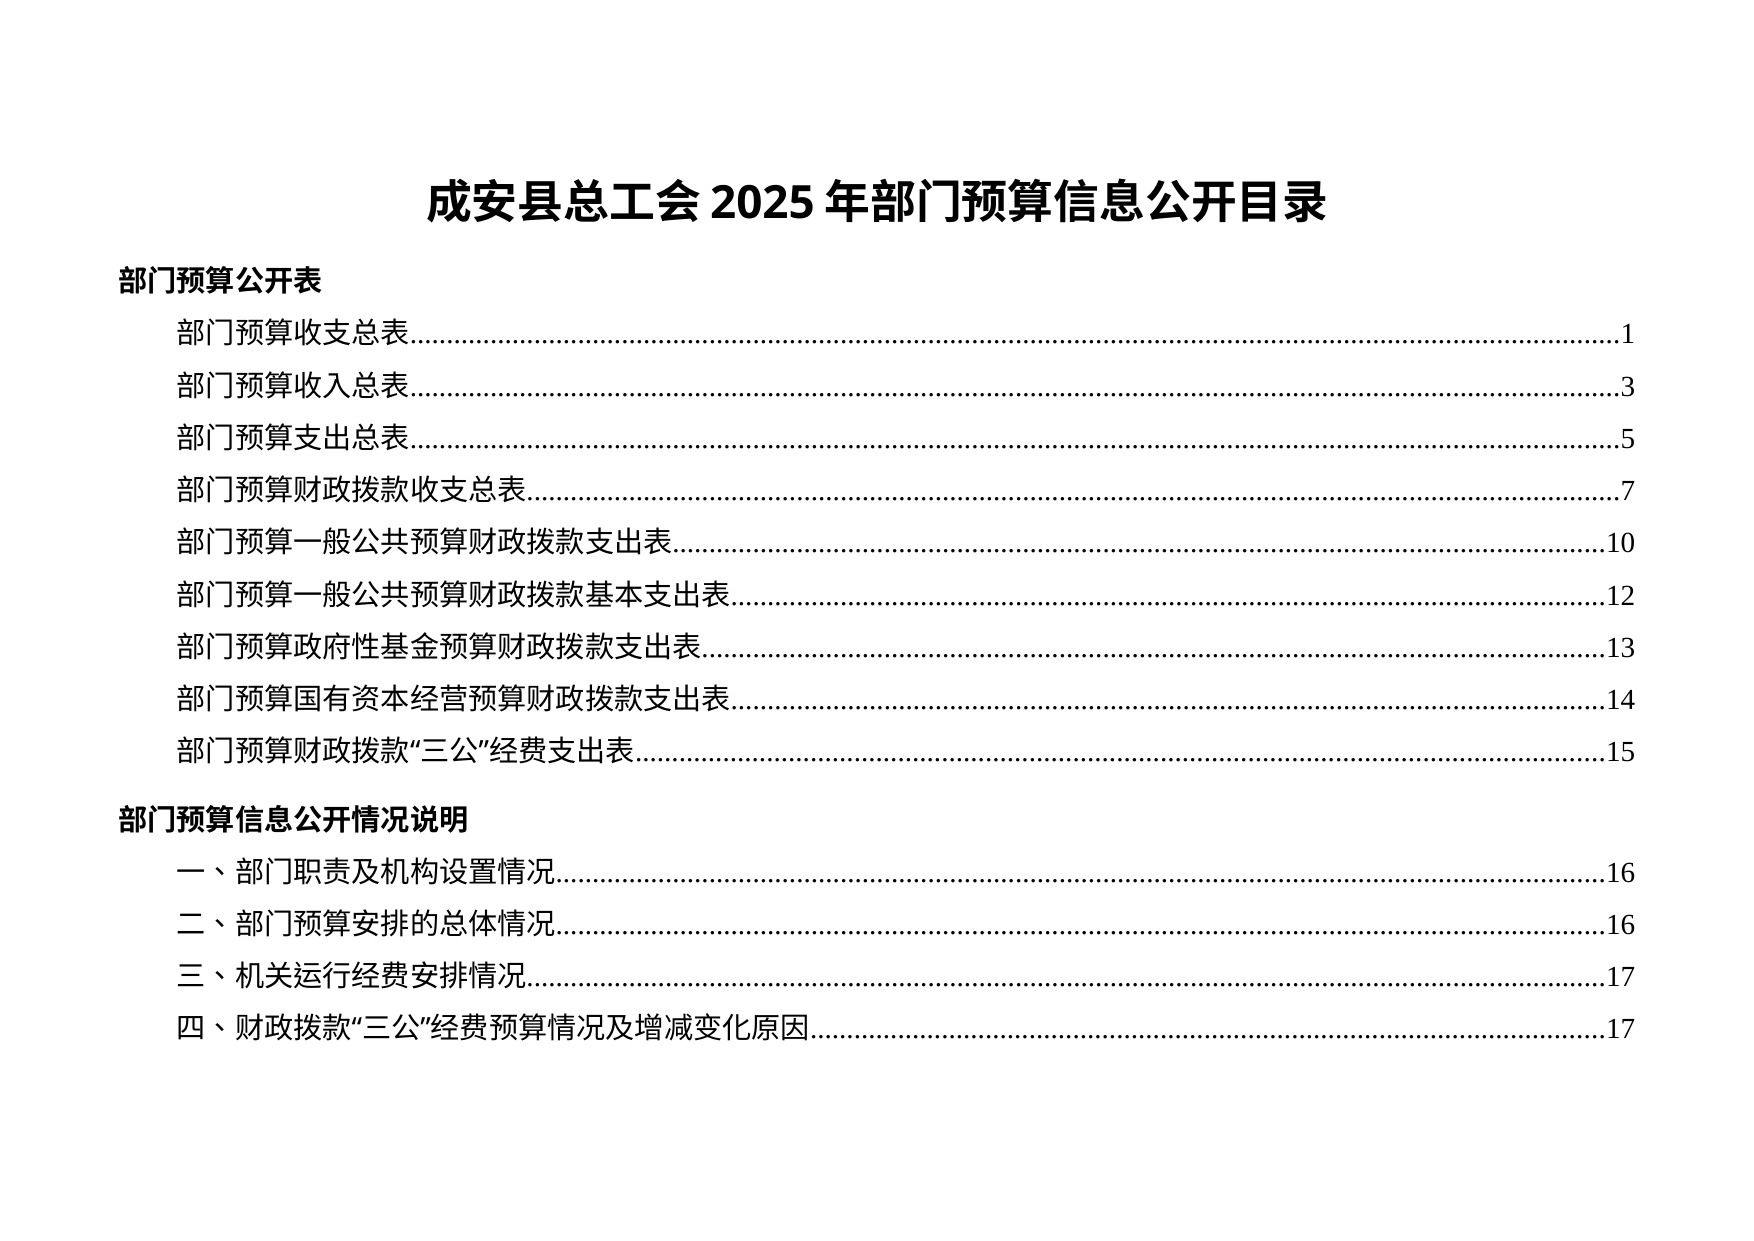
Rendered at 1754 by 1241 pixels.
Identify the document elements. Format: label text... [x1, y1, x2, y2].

text 部门预算支出总表 5 [118, 417, 1636, 457]
text 一、部门职责及机构设置情况 16 [118, 851, 1636, 891]
text 部门预算信息公开情况说明 [118, 799, 1636, 838]
text 部门预算一般公共预算财政拨款支出表 10 [118, 522, 1636, 561]
text 四、财政拨款“三公”经费预算情况及增减变化原因 17 [118, 1007, 1636, 1047]
text 部门预算财政拨款“三公”经费支出表 15 [118, 730, 1636, 770]
text 成安县总工会2025年部门预算信息公开目录 [118, 165, 1636, 232]
text 部门预算收入总表 3 [118, 365, 1636, 405]
text 部门预算财政拨款收支总表 7 [118, 469, 1636, 509]
text 三、机关运行经费安排情况 17 [118, 955, 1636, 995]
text 部门预算公开表 [118, 261, 1636, 300]
text 二、部门预算安排的总体情况 16 [118, 903, 1636, 943]
text 部门预算国有资本经营预算财政拨款支出表 14 [118, 678, 1636, 718]
text 部门预算收支总表 1 [118, 313, 1636, 352]
text 部门预算一般公共预算财政拨款基本支出表 12 [118, 574, 1636, 613]
text 部门预算政府性基金预算财政拨款支出表 13 [118, 626, 1636, 666]
